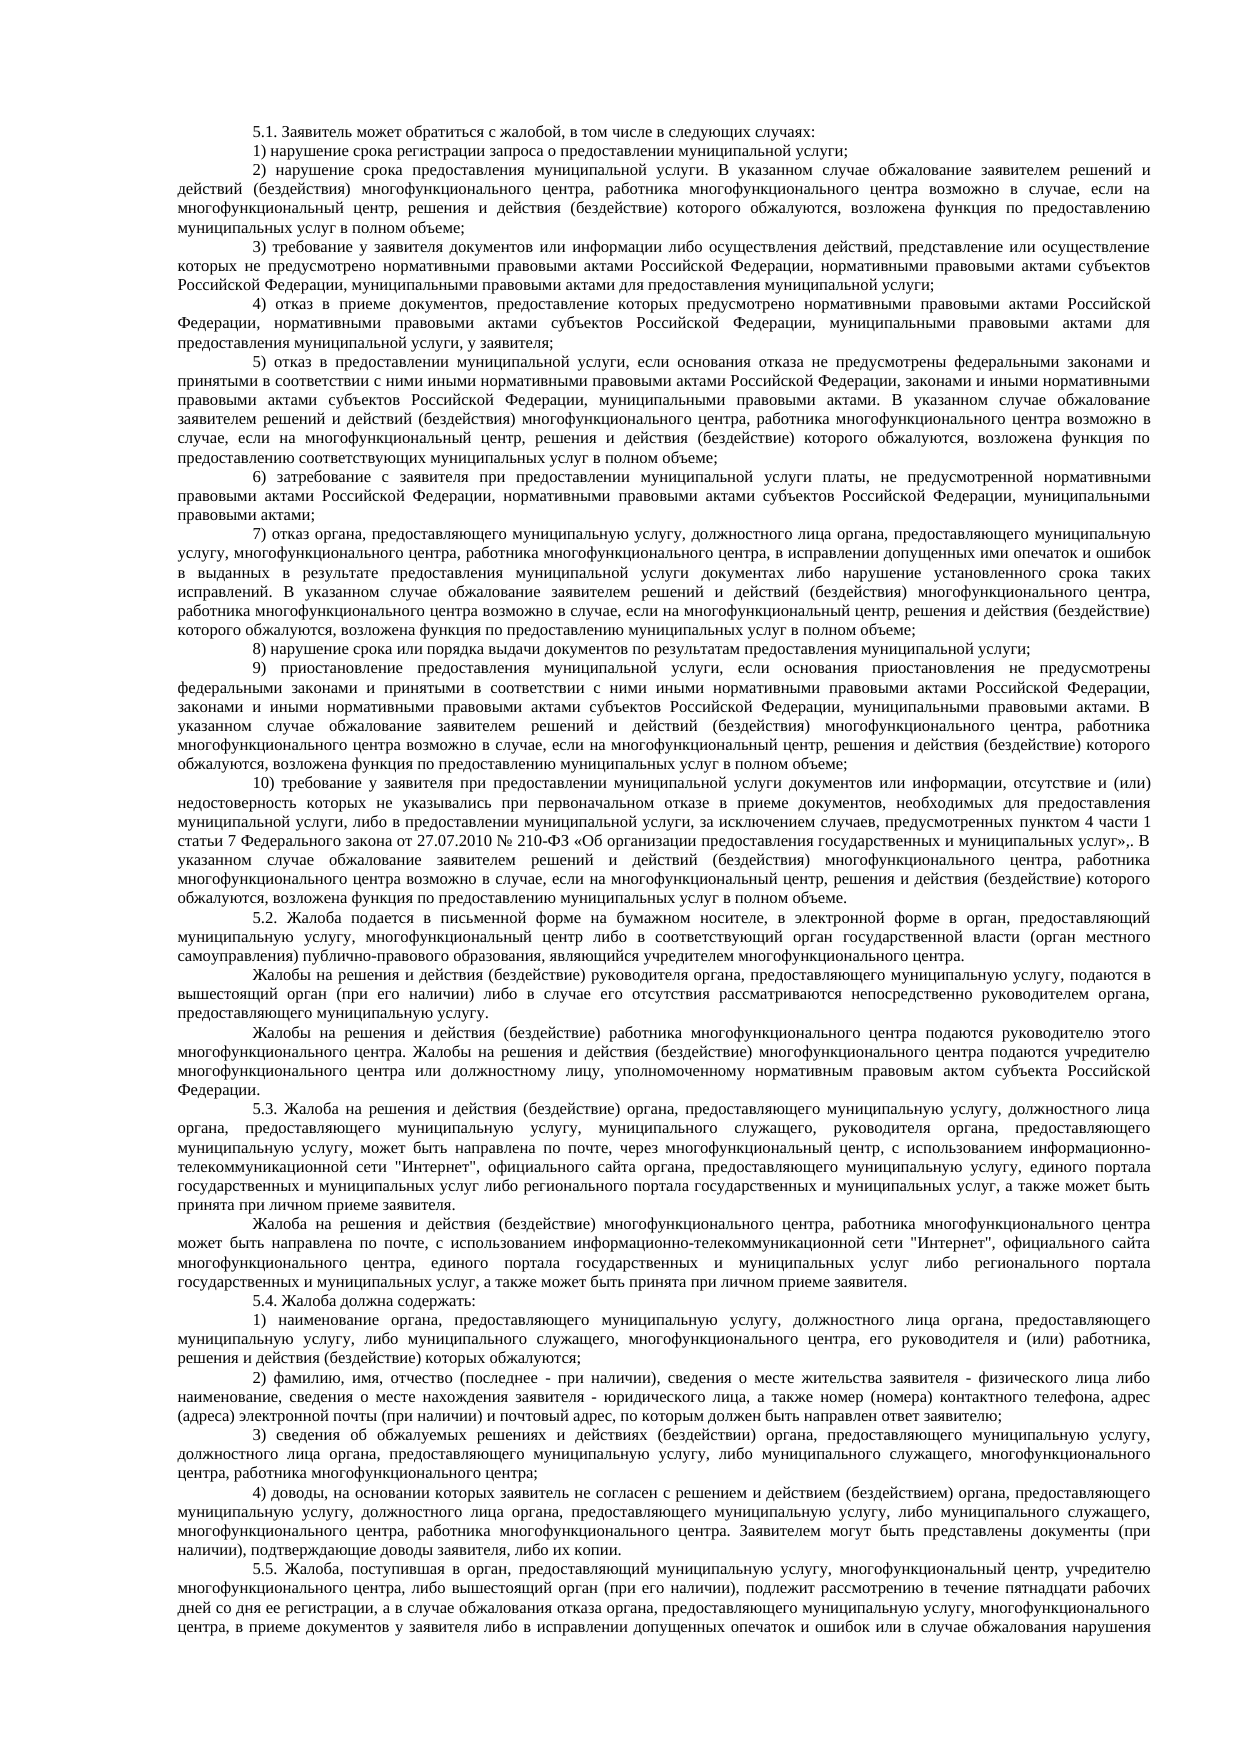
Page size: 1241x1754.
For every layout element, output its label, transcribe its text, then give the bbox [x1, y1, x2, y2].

text 3) требование у заявителя документов или информации либо осуществления действий, представление или осуществление которых не предусмотрено нормативными правовыми актами Российской Федерации, нормативными правовыми актами субъектов Российской Федерации, муниципальными правовыми актами для предоставления муниципальной услуги; [177, 237, 1152, 294]
text 5.1. Заявитель может обратиться с жалобой, в том числе в следующих случаях: [177, 122, 1152, 141]
text 5.3. Жалоба на решения и действия (бездействие) органа, предоставляющего муниципальную услугу, должностного лица органа, предоставляющего муниципальную услугу, муниципального служащего, руководителя органа, предоставляющего муниципальную услугу, может быть направлена по почте, через многофункциональный центр, с использованием информационно-телекоммуникационной сети "Интернет", официального сайта органа, предоставляющего муниципальную услугу, единого портала государственных и муниципальных услуг либо регионального портала государственных и муниципальных услуг, а также может быть принята при личном приеме заявителя. [177, 1099, 1152, 1214]
text Жалоба на решения и действия (бездействие) многофункционального центра, работника многофункционального центра может быть направлена по почте, с использованием информационно-телекоммуникационной сети "Интернет", официального сайта многофункционального центра, единого портала государственных и муниципальных услуг либо регионального портала государственных и муниципальных услуг, а также может быть принята при личном приеме заявителя. [177, 1214, 1152, 1291]
text 2) фамилию, имя, отчество (последнее - при наличии), сведения о месте жительства заявителя - физического лица либо наименование, сведения о месте нахождения заявителя - юридического лица, а также номер (номера) контактного телефона, адрес (адреса) электронной почты (при наличии) и почтовый адрес, по которым должен быть направлен ответ заявителю; [177, 1367, 1152, 1425]
text 4) отказ в приеме документов, предоставление которых предусмотрено нормативными правовыми актами Российской Федерации, нормативными правовыми актами субъектов Российской Федерации, муниципальными правовыми актами для предоставления муниципальной услуги, у заявителя; [177, 294, 1152, 352]
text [177, 1559, 1152, 1636]
text 5.4. Жалоба должна содержать: [177, 1291, 1152, 1310]
text 10) требование у заявителя при предоставлении муниципальной услуги документов или информации, отсутствие и (или) недостоверность которых не указывались при первоначальном отказе в приеме документов, необходимых для предоставления муниципальной услуги, либо в предоставлении муниципальной услуги, за исключением случаев, предусмотренных пунктом 4 части 1 статьи 7 Федерального закона от 27.07.2010 № 210-ФЗ «Об организации предоставления государственных и муниципальных услуг»,. В указанном случае обжалование заявителем решений и действий (бездействия) многофункционального центра, работника многофункционального центра возможно в случае, если на многофункциональный центр, решения и действия (бездействие) которого обжалуются, возложена функция по предоставлению муниципальных услуг в полном объеме. [177, 773, 1152, 907]
text 9) приостановление предоставления муниципальной услуги, если основания приостановления не предусмотрены федеральными законами и принятыми в соответствии с ними иными нормативными правовыми актами Российской Федерации, законами и иными нормативными правовыми актами субъектов Российской Федерации, муниципальными правовыми актами. В указанном случае обжалование заявителем решений и действий (бездействия) многофункционального центра, работника многофункционального центра возможно в случае, если на многофункциональный центр, решения и действия (бездействие) которого обжалуются, возложена функция по предоставлению муниципальных услуг в полном объеме; [177, 658, 1152, 773]
text Жалобы на решения и действия (бездействие) руководителя органа, предоставляющего муниципальную услугу, подаются в вышестоящий орган (при его наличии) либо в случае его отсутствия рассматриваются непосредственно руководителем органа, предоставляющего муниципальную услугу. [177, 965, 1152, 1022]
text 5.2. Жалоба подается в письменной форме на бумажном носителе, в электронной форме в орган, предоставляющий муниципальную услугу, многофункциональный центр либо в соответствующий орган государственной власти (орган местного самоуправления) публично-правового образования, являющийся учредителем многофункционального центра. [177, 907, 1152, 965]
text 8) нарушение срока или порядка выдачи документов по результатам предоставления муниципальной услуги; [177, 639, 1152, 658]
text Жалобы на решения и действия (бездействие) работника многофункционального центра подаются руководителю этого многофункционального центра. Жалобы на решения и действия (бездействие) многофункционального центра подаются учредителю многофункционального центра или должностному лицу, уполномоченному нормативным правовым актом субъекта Российской Федерации. [177, 1022, 1152, 1099]
text 5) отказ в предоставлении муниципальной услуги, если основания отказа не предусмотрены федеральными законами и принятыми в соответствии с ними иными нормативными правовыми актами Российской Федерации, законами и иными нормативными правовыми актами субъектов Российской Федерации, муниципальными правовыми актами. В указанном случае обжалование заявителем решений и действий (бездействия) многофункционального центра, работника многофункционального центра возможно в случае, если на многофункциональный центр, решения и действия (бездействие) которого обжалуются, возложена функция по предоставлению соответствующих муниципальных услуг в полном объеме; [177, 352, 1152, 467]
text 7) отказ органа, предоставляющего муниципальную услугу, должностного лица органа, предоставляющего муниципальную услугу, многофункционального центра, работника многофункционального центра, в исправлении допущенных ими опечаток и ошибок в выданных в результате предоставления муниципальной услуги документах либо нарушение установленного срока таких исправлений. В указанном случае обжалование заявителем решений и действий (бездействия) многофункционального центра, работника многофункционального центра возможно в случае, если на многофункциональный центр, решения и действия (бездействие) которого обжалуются, возложена функция по предоставлению муниципальных услуг в полном объеме; [177, 524, 1152, 639]
text 1) нарушение срока регистрации запроса о предоставлении муниципальной услуги; [177, 141, 1152, 160]
text 2) нарушение срока предоставления муниципальной услуги. В указанном случае обжалование заявителем решений и действий (бездействия) многофункционального центра, работника многофункционального центра возможно в случае, если на многофункциональный центр, решения и действия (бездействие) которого обжалуются, возложена функция по предоставлению муниципальных услуг в полном объеме; [177, 160, 1152, 237]
text 1) наименование органа, предоставляющего муниципальную услугу, должностного лица органа, предоставляющего муниципальную услугу, либо муниципального служащего, многофункционального центра, его руководителя и (или) работника, решения и действия (бездействие) которых обжалуются; [177, 1310, 1152, 1367]
text 3) сведения об обжалуемых решениях и действиях (бездействии) органа, предоставляющего муниципальную услугу, должностного лица органа, предоставляющего муниципальную услугу, либо муниципального служащего, многофункционального центра, работника многофункционального центра; [177, 1425, 1152, 1482]
text 6) затребование с заявителя при предоставлении муниципальной услуги платы, не предусмотренной нормативными правовыми актами Российской Федерации, нормативными правовыми актами субъектов Российской Федерации, муниципальными правовыми актами; [177, 467, 1152, 524]
text 4) доводы, на основании которых заявитель не согласен с решением и действием (бездействием) органа, предоставляющего муниципальную услугу, должностного лица органа, предоставляющего муниципальную услугу, либо муниципального служащего, многофункционального центра, работника многофункционального центра. Заявителем могут быть представлены документы (при наличии), подтверждающие доводы заявителя, либо их копии. [177, 1482, 1152, 1559]
